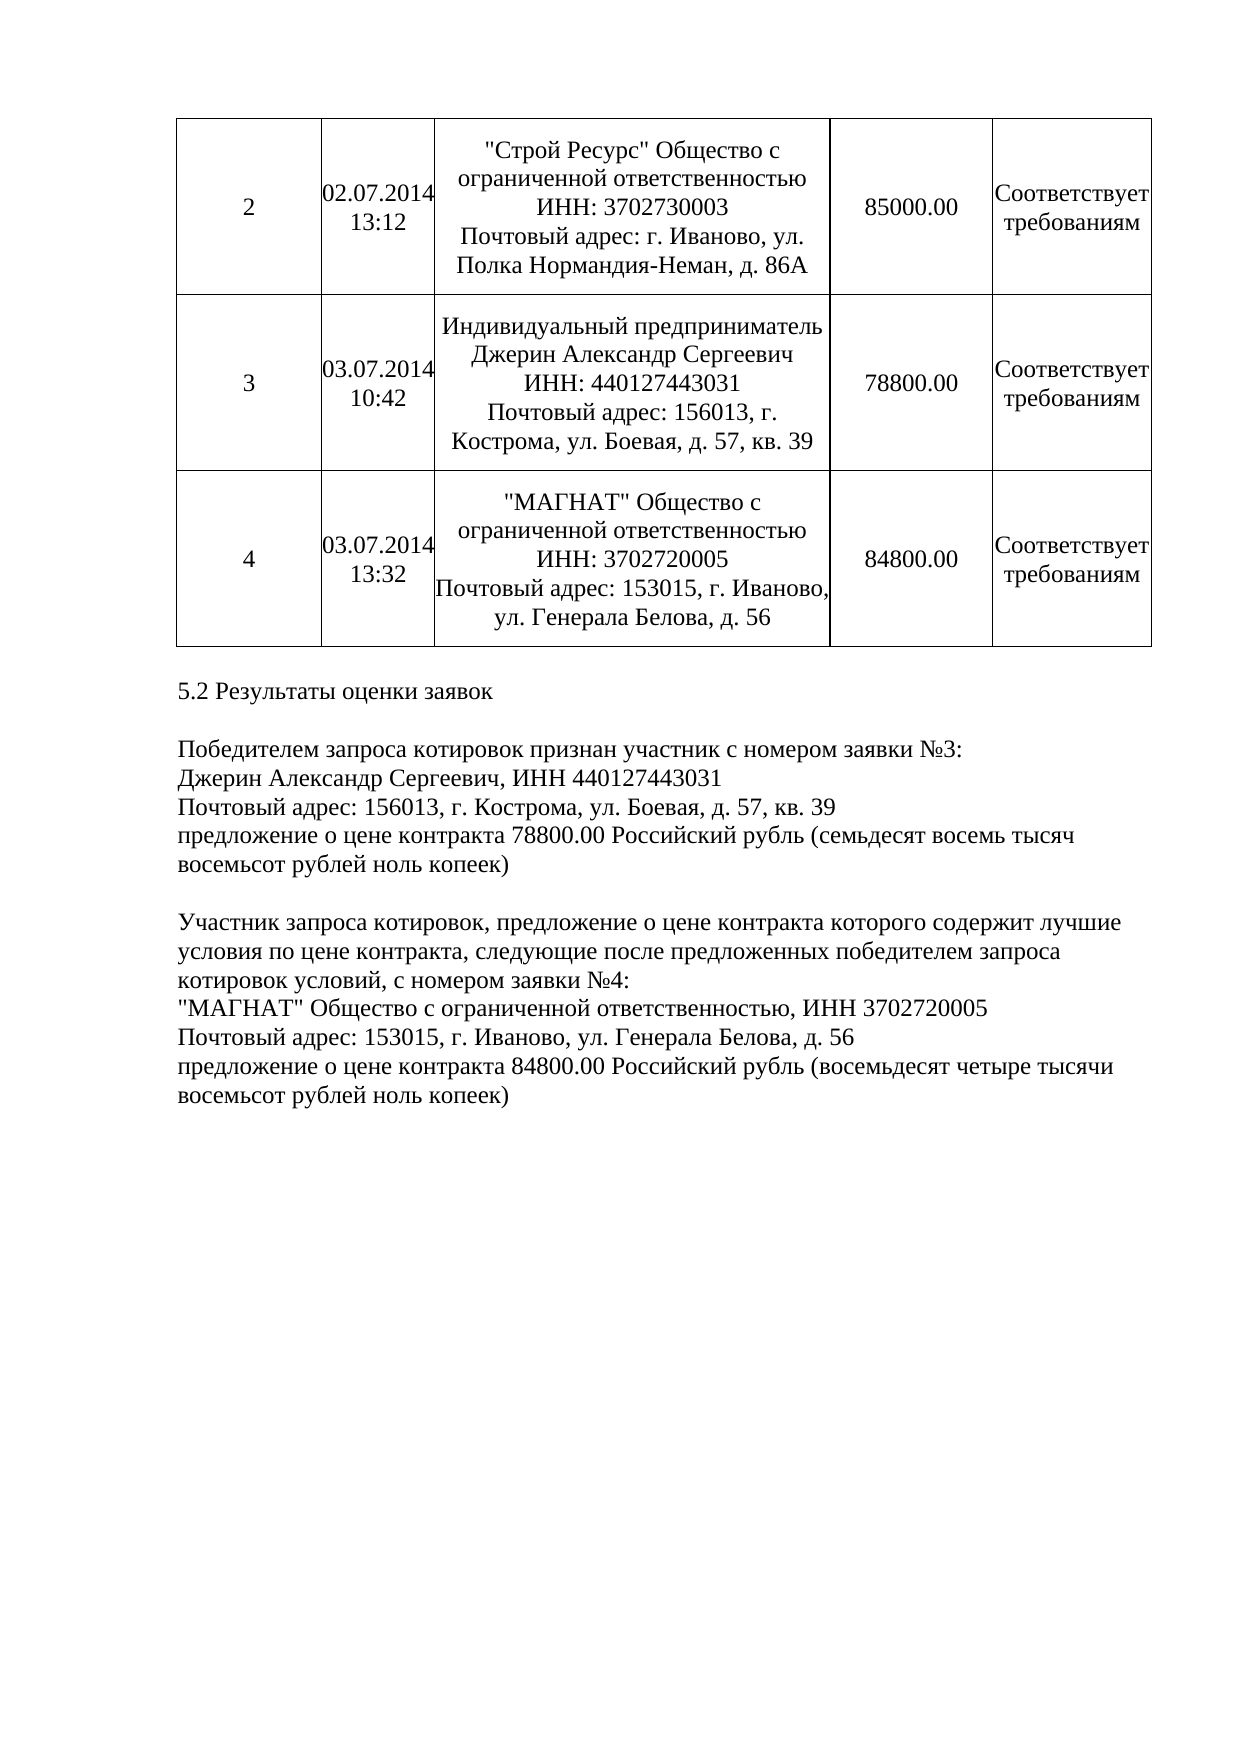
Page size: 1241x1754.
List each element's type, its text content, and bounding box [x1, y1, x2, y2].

table_cell 3 [177, 295, 321, 470]
table_cell "МАГНАТ" Общество с ограниченной ответственностью ИНН: 3702720005 Почтовый адрес: 153015, г. Иваново, ул. Генерала Белова, д. 56 [435, 471, 829, 646]
text 5.2 Результаты оценки заявок [177, 676, 1152, 705]
table_cell 4 [177, 471, 321, 646]
table_cell 84800.00 [831, 471, 992, 646]
table_cell Соответствует требованиям [993, 295, 1151, 470]
table_cell 2 [177, 119, 321, 294]
table_cell 78800.00 [831, 295, 992, 470]
table_cell Соответствует требованиям [993, 471, 1151, 646]
table_cell 85000.00 [831, 119, 992, 294]
table_cell 03.07.2014 10:42 [322, 295, 434, 470]
table_cell Индивидуальный предприниматель Джерин Александр Сергеевич ИНН: 440127443031 Почтовый адрес: 156013, г. Кострома, ул. Боевая, д. 57, кв. 39 [435, 295, 829, 470]
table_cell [993, 119, 1151, 294]
text Победителем запроса котировок признан участник с номером заявки №3: Джерин Александр Сергеевич, ИНН 440127443031 Почтовый адрес: 156013, г. Кострома, ул. Боевая, д. 57, кв. 39 предложение о цене контракта 78800.00 Российский рубль (семьдесят восемь тысяч восемьсот рублей ноль копеек) [177, 734, 1152, 878]
table_cell 03.07.2014 13:32 [322, 471, 434, 646]
text Участник запроса котировок, предложение о цене контракта которого содержит лучшие условия по цене контракта, следующие после предложенных победителем запроса котировок условий, с номером заявки №4: "МАГНАТ" Общество с ограниченной ответственностью, ИНН 3702720005 Почтовый адрес: 153015, г. Иваново, ул. Генерала Белова, д. 56 предложение о цене контракта 84800.00 Российский рубль (восемьдесят четыре тысячи восемьсот рублей ноль копеек) [177, 907, 1152, 1108]
table_cell "Строй Ресурс" Общество с ограниченной ответственностью ИНН: 3702730003 Почтовый адрес: г. Иваново, ул. Полка Нормандия-Неман, д. 86А [435, 119, 829, 294]
table_cell 02.07.2014 13:12 [322, 119, 434, 294]
